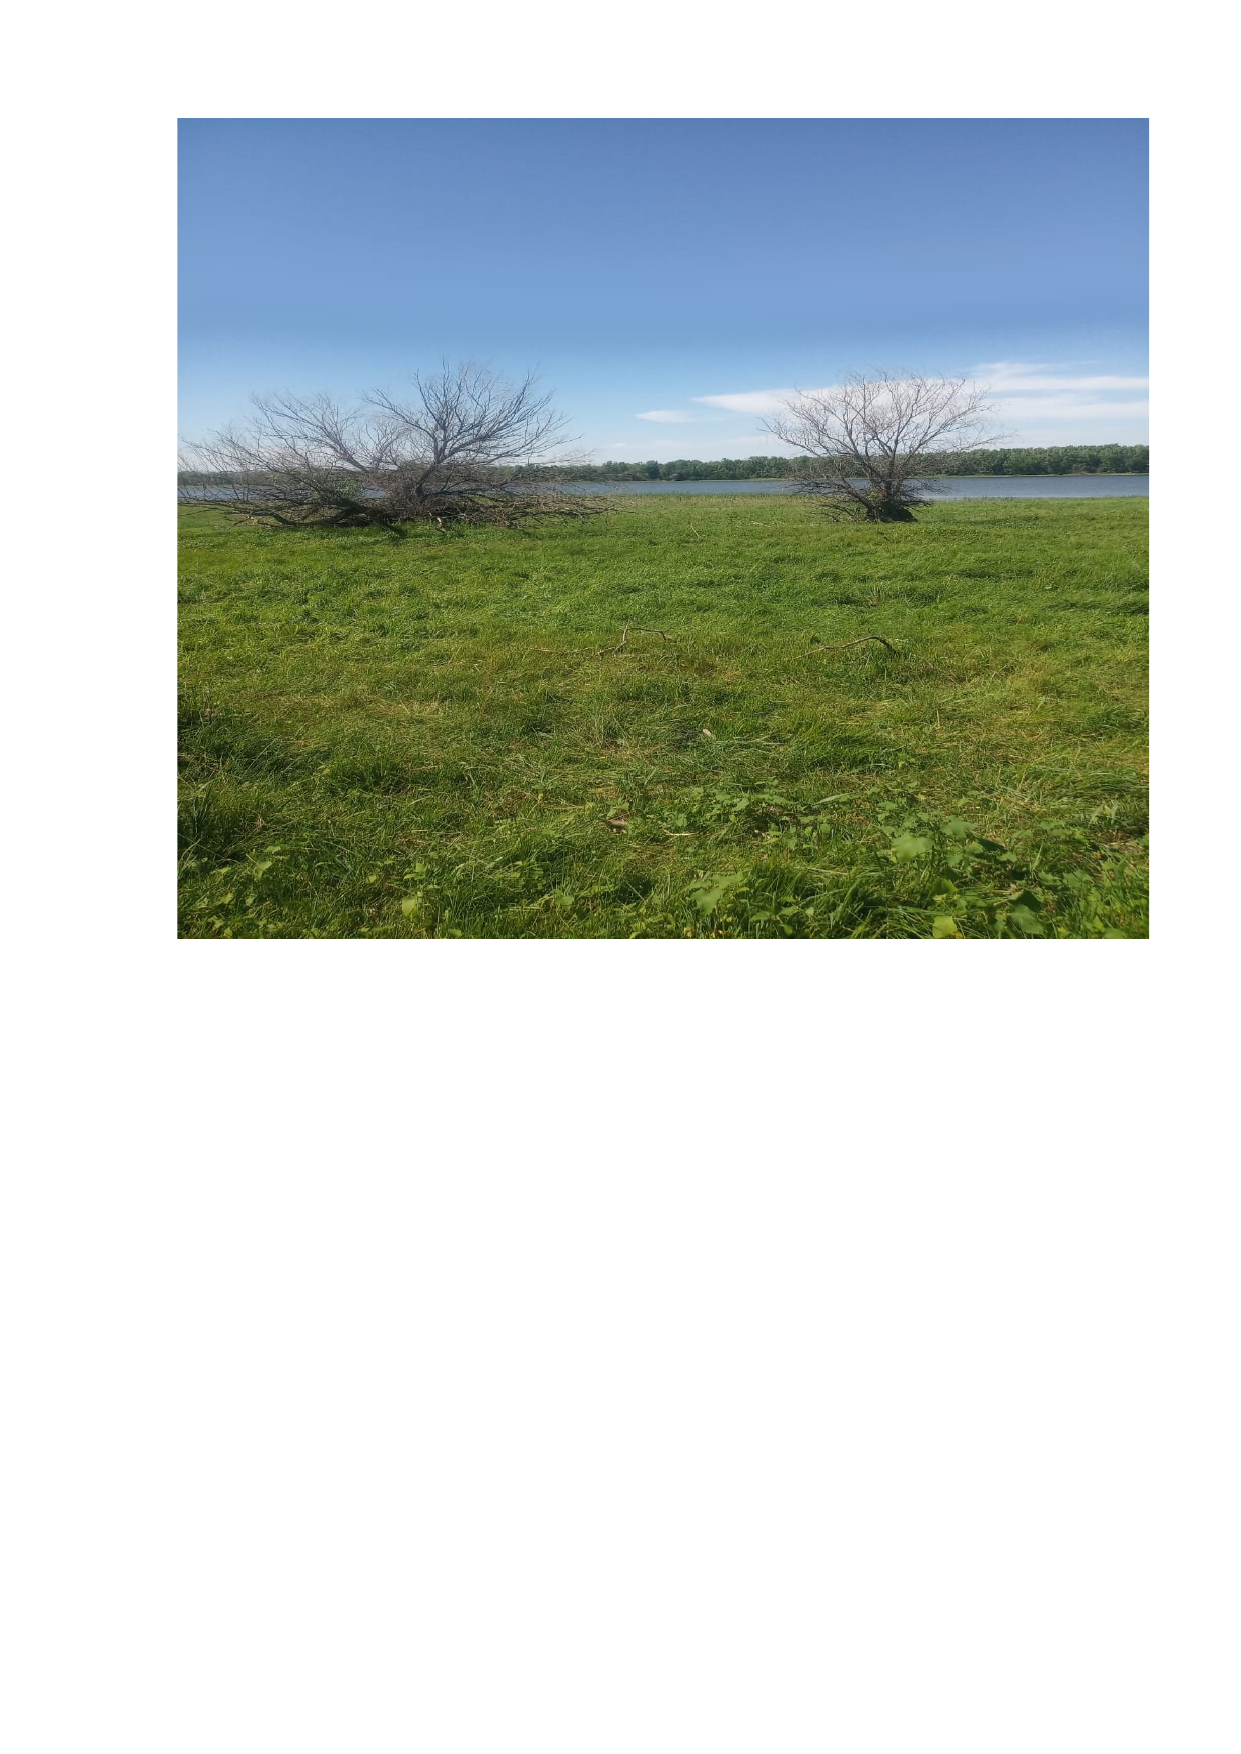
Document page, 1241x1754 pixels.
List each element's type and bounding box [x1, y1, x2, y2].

picture [177, 118, 1150, 939]
